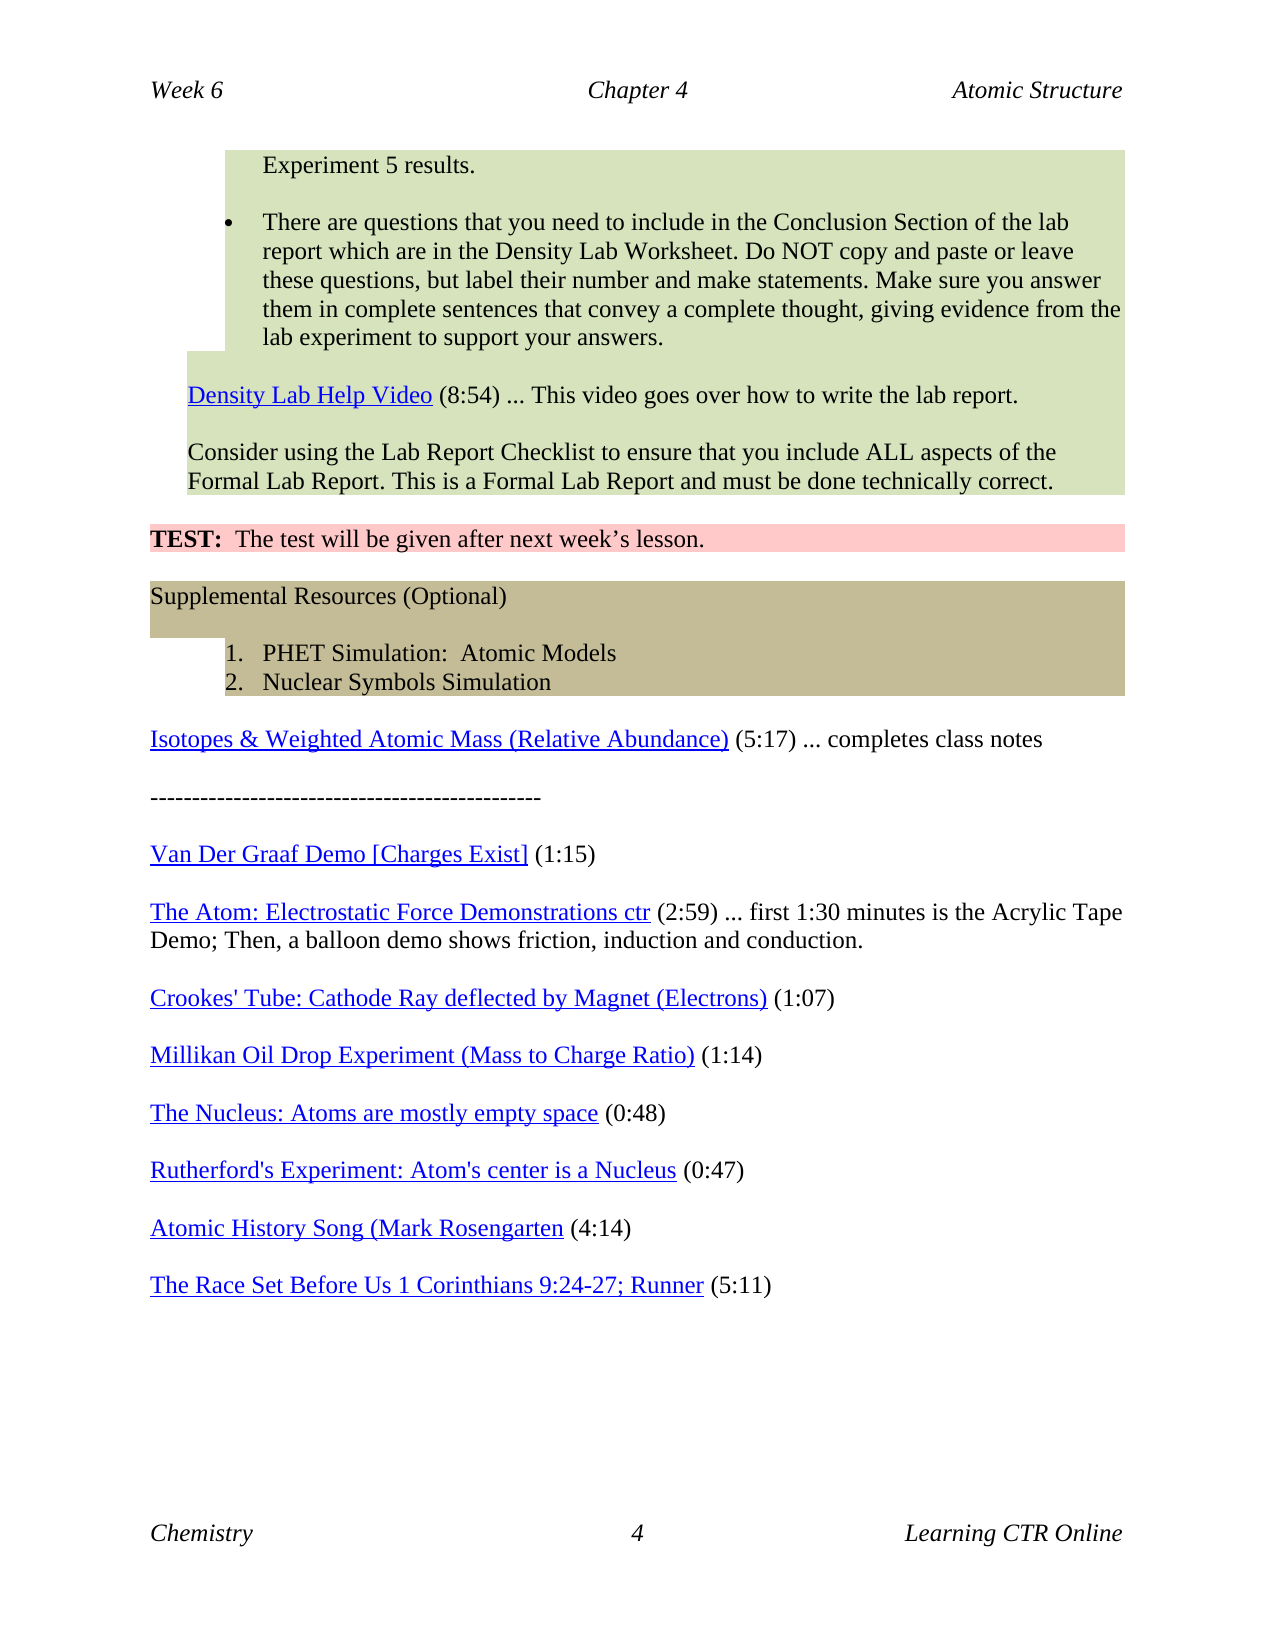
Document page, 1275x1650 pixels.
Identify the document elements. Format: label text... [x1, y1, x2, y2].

list Nuclear Symbols Simulation [225, 667, 1125, 696]
text TEST: The test will be given after next week’s lesson. [150, 524, 1125, 552]
text Isotopes & Weighted Atomic Mass (Relative Abundance) (5:17) ... completes class notes ----------------------------------------------- Van Der Graaf Demo [Charges Exist] (1:15) The Atom: Electrostatic Force Demonstrations ctr (2:59) ... first 1:30 minutes is the Acrylic Tape Demo; Then, a balloon demo shows friction, induction and conduction. Crookes' Tube: Cathode Ray deflected by Magnet (Electrons) (1:07) Millikan Oil Drop Experiment (Mass to Charge Ratio) (1:14) The Nucleus: Atoms are mostly empty space (0:48) Rutherford's Experiment: Atom's center is a Nucleus (0:47) Atomic History Song (Mark Rosengarten (4:14) The Race Set Before Us 1 Corinthians 9:24-27; Runner (5:11) [150, 696, 1125, 1299]
list PHET Simulation: Atomic Models [225, 638, 1125, 667]
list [225, 150, 1125, 207]
list There are questions that you need to include in the Conclusion Section of the lab report which are in the Density Lab Worksheet. Do NOT copy and paste or leave these questions, but label their number and make statements. Make sure you answer them in complete sentences that convey a complete thought, giving evidence from the lab experiment to support your answers. [225, 207, 1125, 351]
text Density Lab Help Video (8:54) ... This video goes over how to write the lab report. Consider using the Lab Report Checklist to ensure that you include ALL aspects of the Formal Lab Report. This is a Formal Lab Report and must be done technically correct. [187, 351, 1125, 495]
text Supplemental Resources (Optional) [150, 581, 1125, 638]
